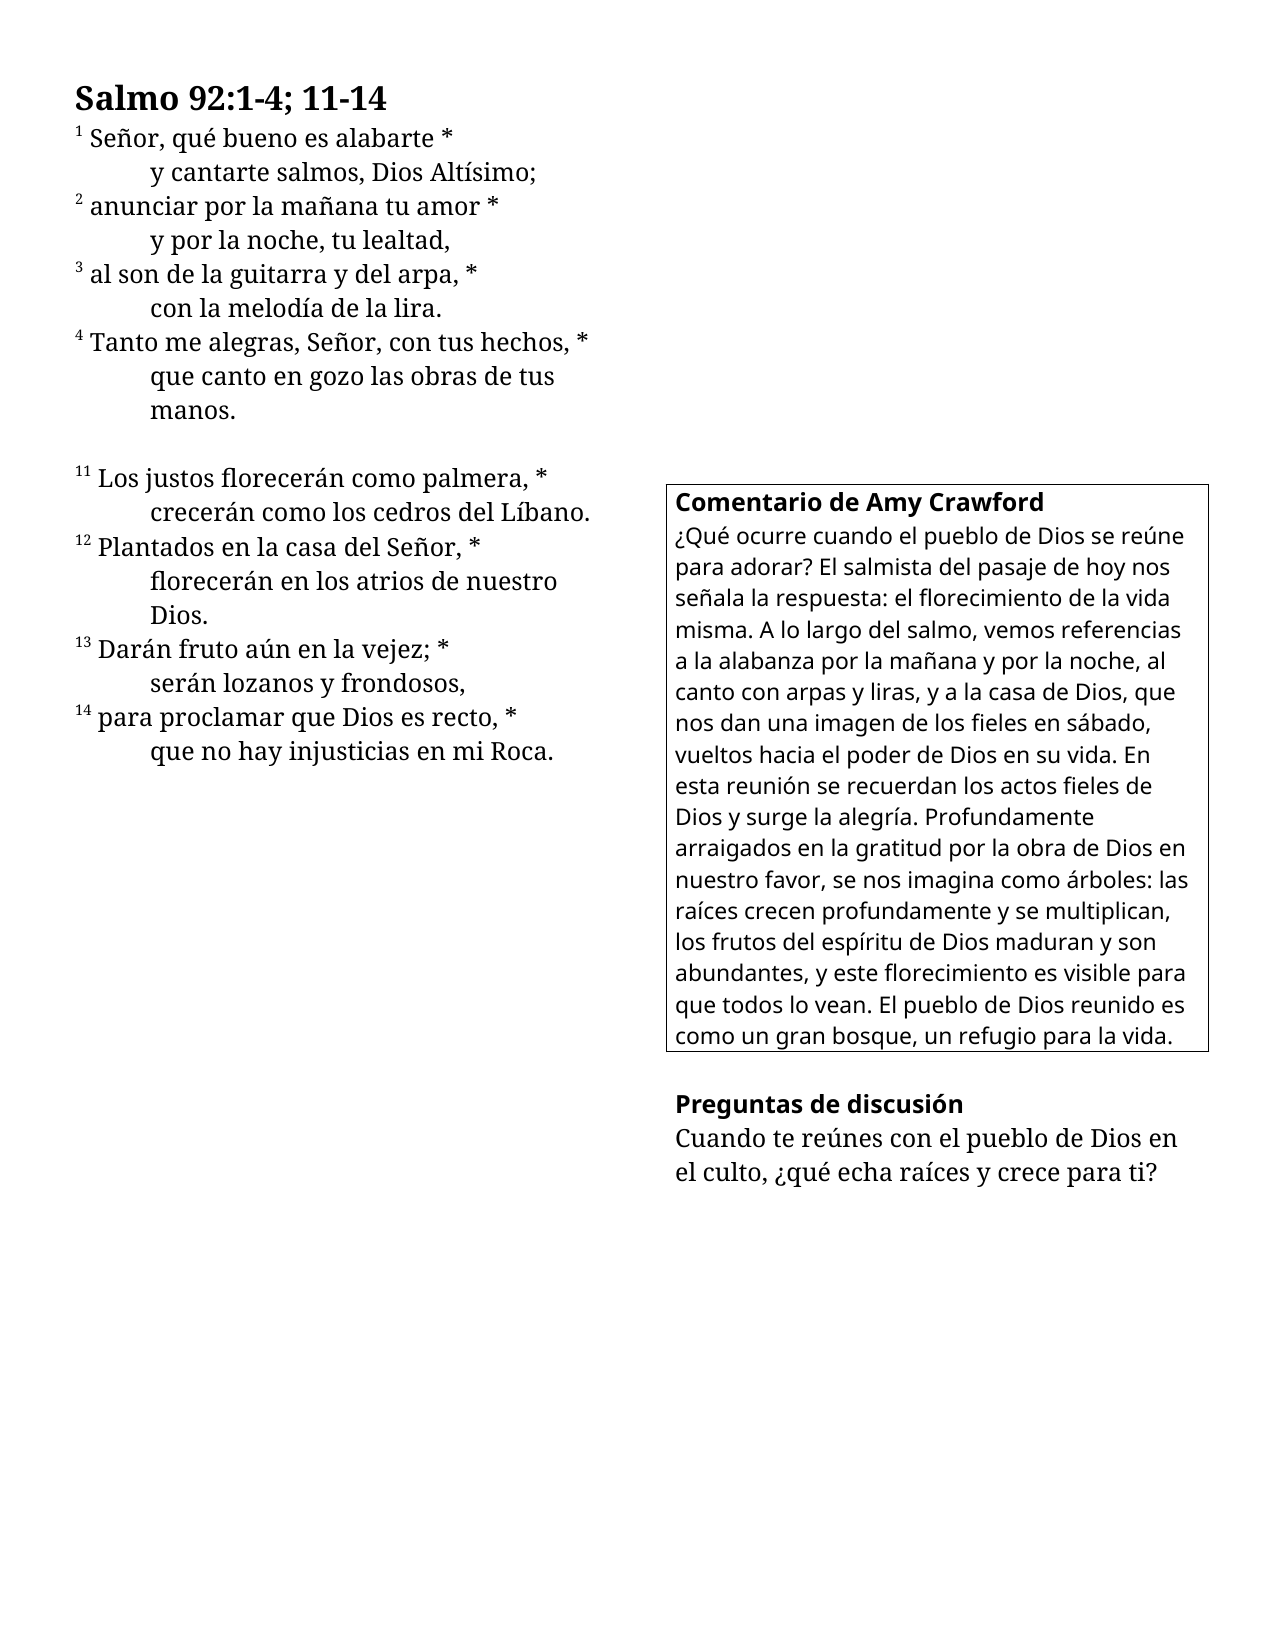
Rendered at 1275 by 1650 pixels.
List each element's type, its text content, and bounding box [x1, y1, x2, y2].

text 4 Tanto me alegras, Señor, con tus hechos, * que canto en gozo las obras de tus manos. [75, 325, 600, 427]
text 12 Plantados en la casa del Señor, * florecerán en los atrios de nuestro Dios. [75, 529, 600, 631]
text Comentario de Amy Crawford [667, 485, 1208, 519]
text 1 Señor, qué bueno es alabarte * y cantarte salmos, Dios Altísimo; [75, 120, 600, 188]
text ¿Qué ocurre cuando el pueblo de Dios se reúne para adorar? El salmista del pasaje de hoy nos señala la respuesta: el florecimiento de la vida misma. A lo largo del salmo, vemos referencias a la alabanza por la mañana y por la noche, al canto con arpas y liras, y a la casa de Dios, que nos dan una imagen de los fieles en sábado, vueltos hacia el poder de Dios en su vida. En esta reunión se recuerdan los actos fieles de Dios y surge la alegría. Profundamente arraigados en la gratitud por la obra de Dios en nuestro favor, se nos imagina como árboles: las raíces crecen profundamente y se multiplican, los frutos del espíritu de Dios maduran y son abundantes, y este florecimiento es visible para que todos lo vean. El pueblo de Dios reunido es como un gran bosque, un refugio para la vida. [667, 519, 1208, 1051]
text 3 al son de la guitarra y del arpa, * con la melodía de la lira. [75, 257, 600, 325]
text 2 anunciar por la mañana tu amor * y por la noche, tu lealtad, [75, 188, 600, 257]
text Preguntas de discusión [675, 1086, 1200, 1120]
text 13 Darán fruto aún en la vejez; * serán lozanos y frondosos, [75, 631, 600, 699]
text 14 para proclamar que Dios es recto, * que no hay injusticias en mi Roca. [75, 699, 600, 768]
text Salmo 92:1-4; 11-14 [75, 75, 600, 120]
text Cuando te reúnes con el pueblo de Dios en el culto, ¿qué echa raíces y crece para ti? [675, 1120, 1200, 1188]
text 11 Los justos florecerán como palmera, * crecerán como los cedros del Líbano. [75, 461, 600, 529]
